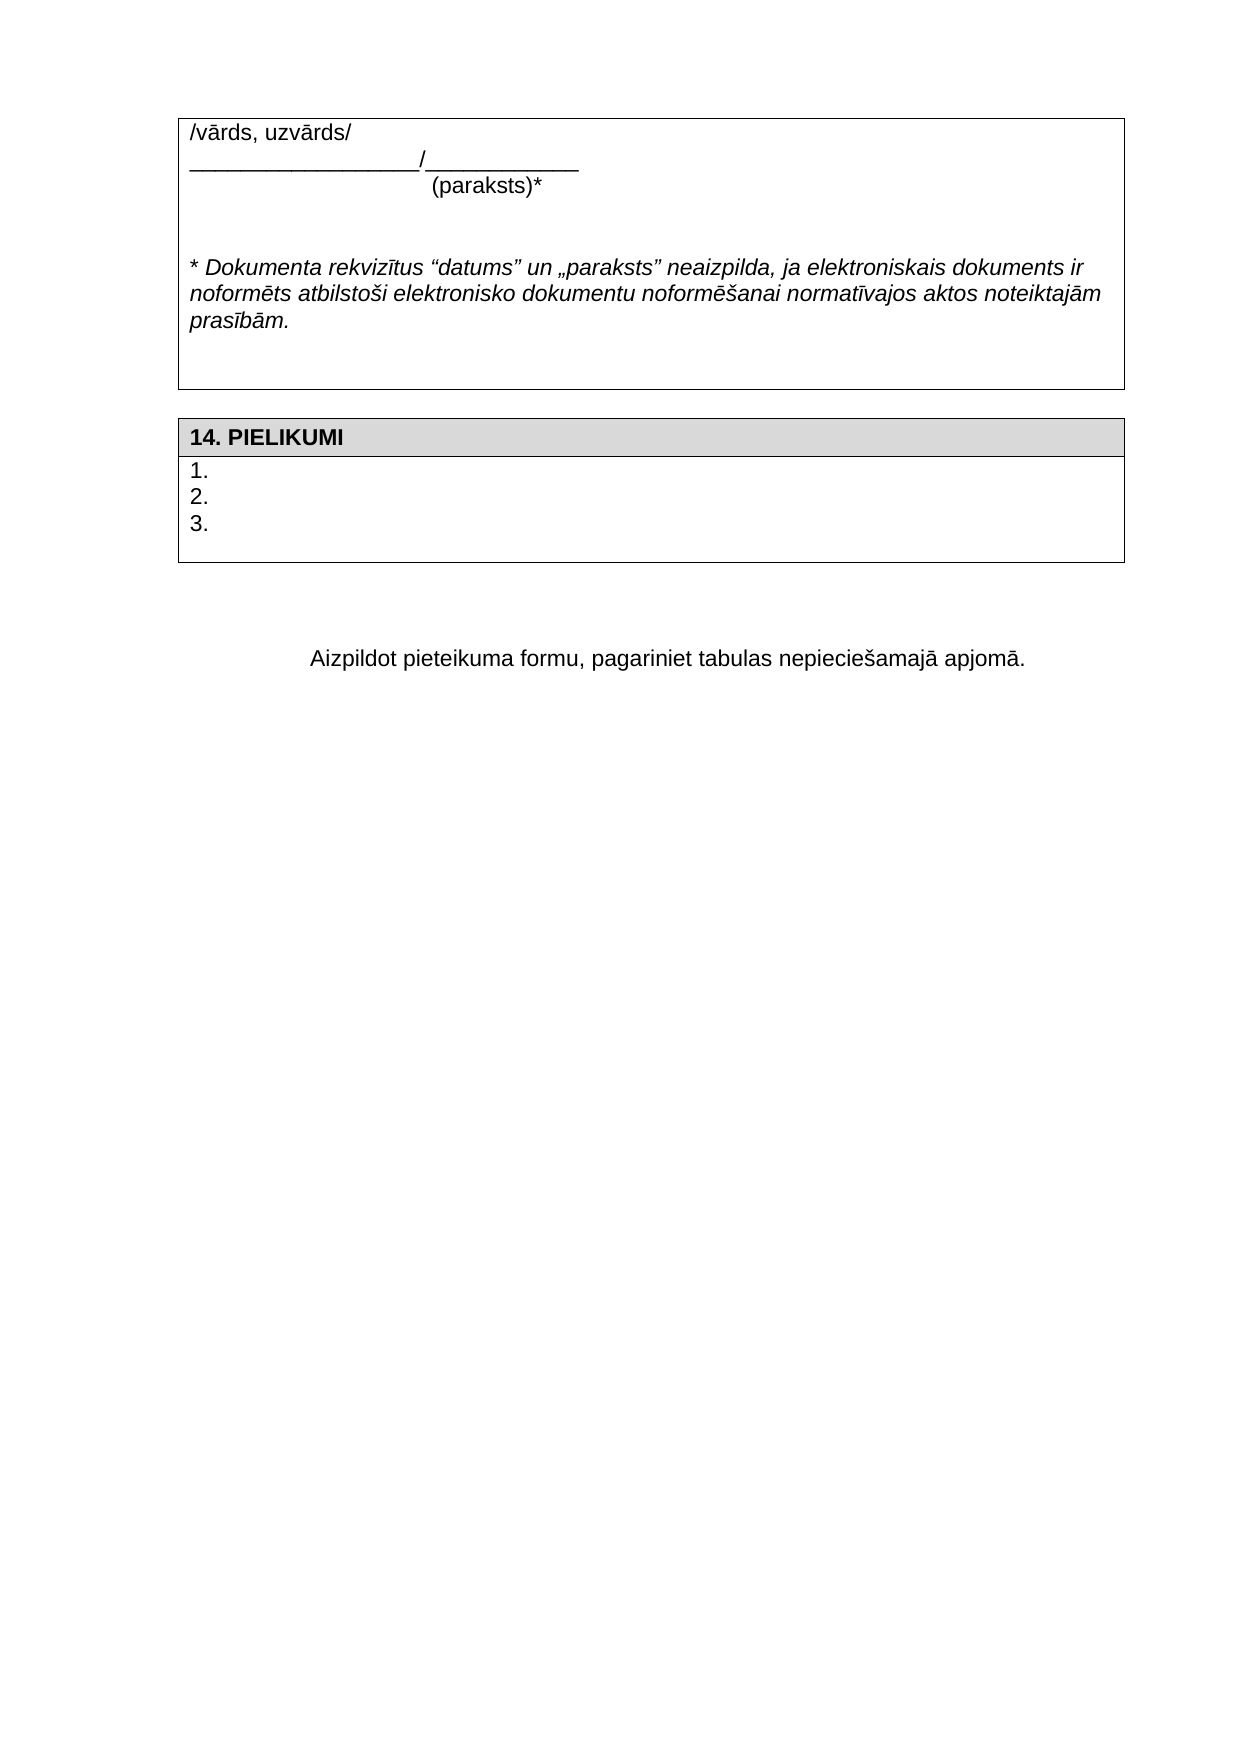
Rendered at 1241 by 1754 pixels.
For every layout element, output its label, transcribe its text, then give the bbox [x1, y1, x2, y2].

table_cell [179, 119, 1124, 388]
text Aizpildot pieteikuma formu, pagariniet tabulas nepieciešamajā apjomā. [177, 645, 1158, 671]
table_cell 1. 2. 3. [179, 457, 1124, 562]
table_header 14. PIELIKUMI [179, 419, 1124, 456]
